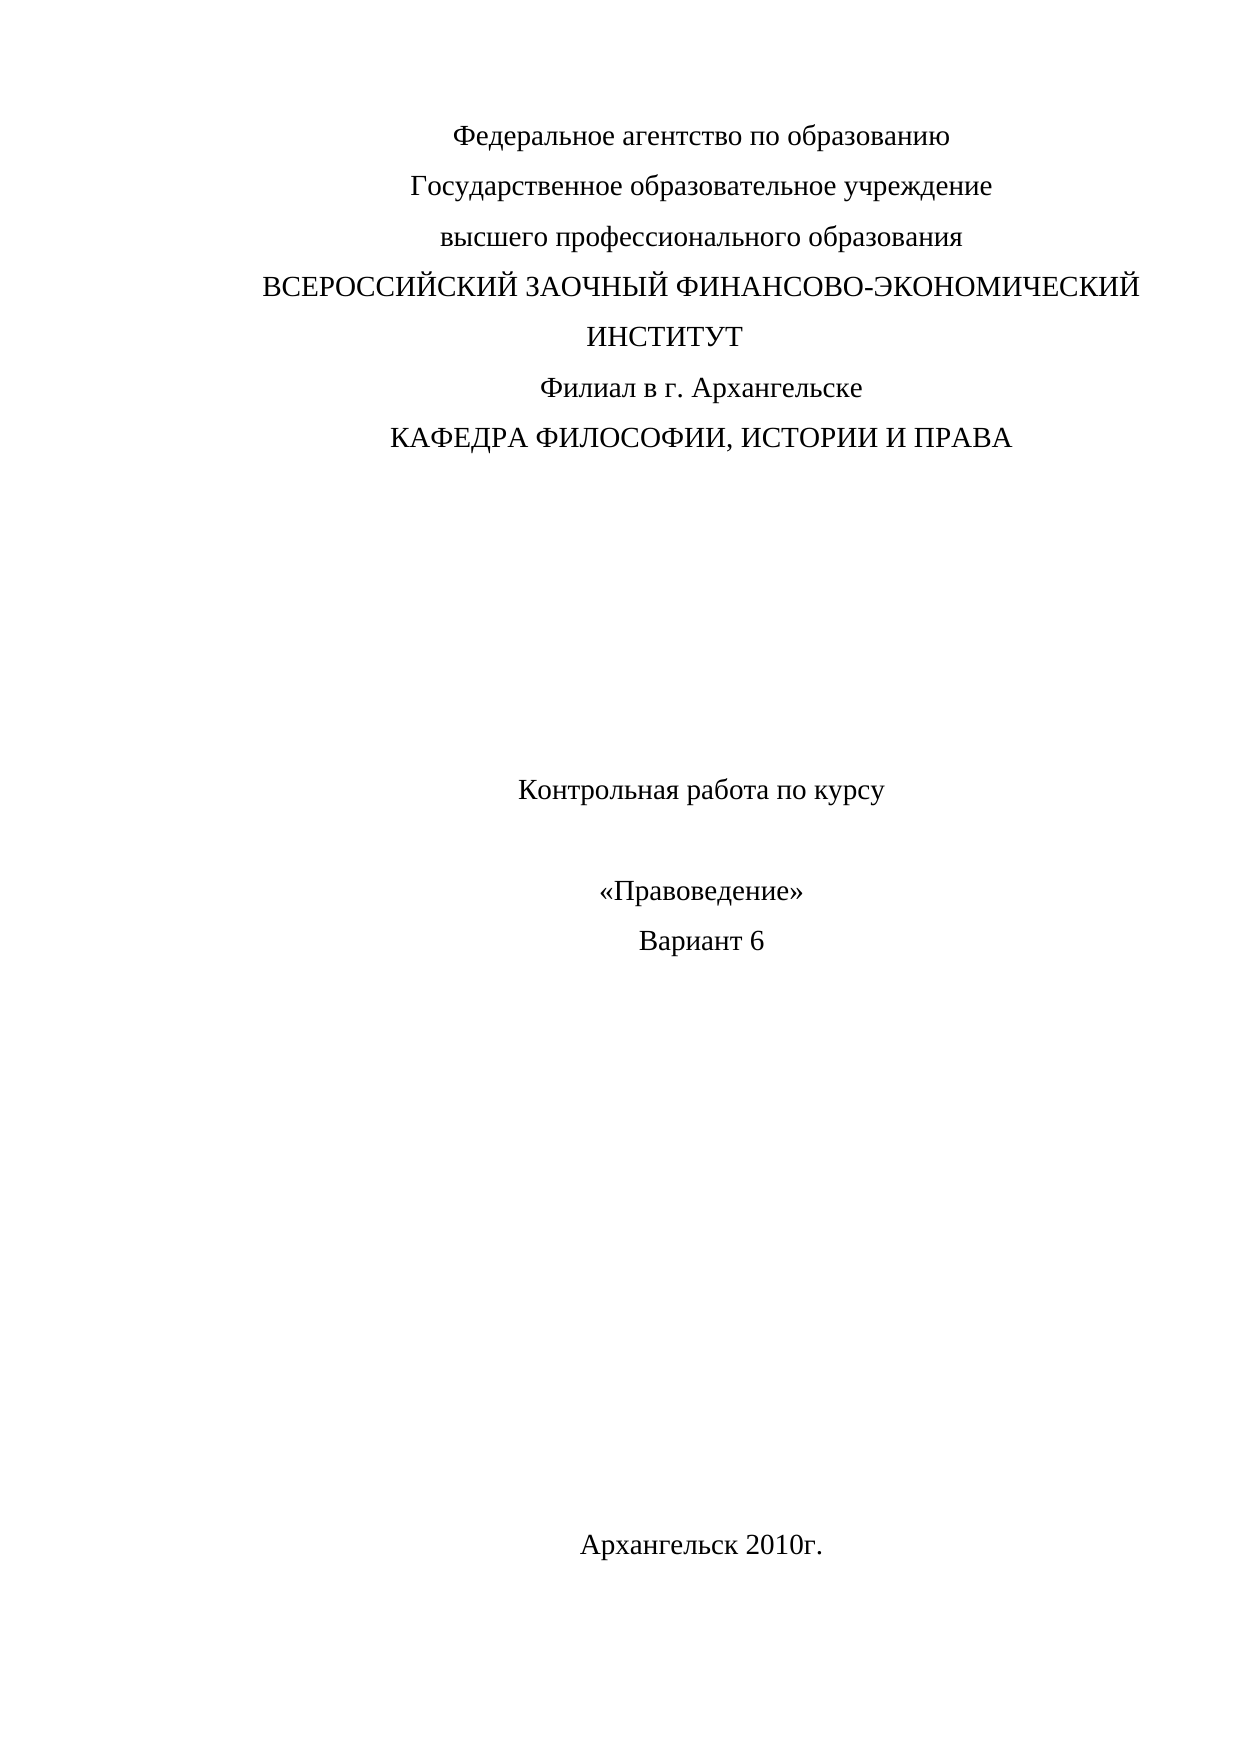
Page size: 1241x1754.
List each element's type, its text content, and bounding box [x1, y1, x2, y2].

title Федеральное агентство по образованию [177, 118, 1152, 152]
subtitle ВСЕРОССИЙСКИЙ ЗАОЧНЫЙ ФИНАНСОВО-ЭКОНОМИЧЕСКИЙ ИНСТИТУТ [177, 269, 1152, 353]
subtitle высшего профессионального образования [177, 219, 1152, 252]
text Контрольная работа по курсу [177, 772, 1152, 806]
text Архангельск 2010г. [177, 1527, 1152, 1560]
text КАФЕДРА ФИЛОСОФИИ, ИСТОРИИ И ПРАВА [177, 420, 1152, 453]
text Филиал в г. Архангельске [177, 370, 1152, 403]
text Вариант 6 [177, 923, 1152, 957]
subtitle Государственное образовательное учреждение [177, 168, 1152, 202]
text «Правоведение» [177, 873, 1152, 906]
